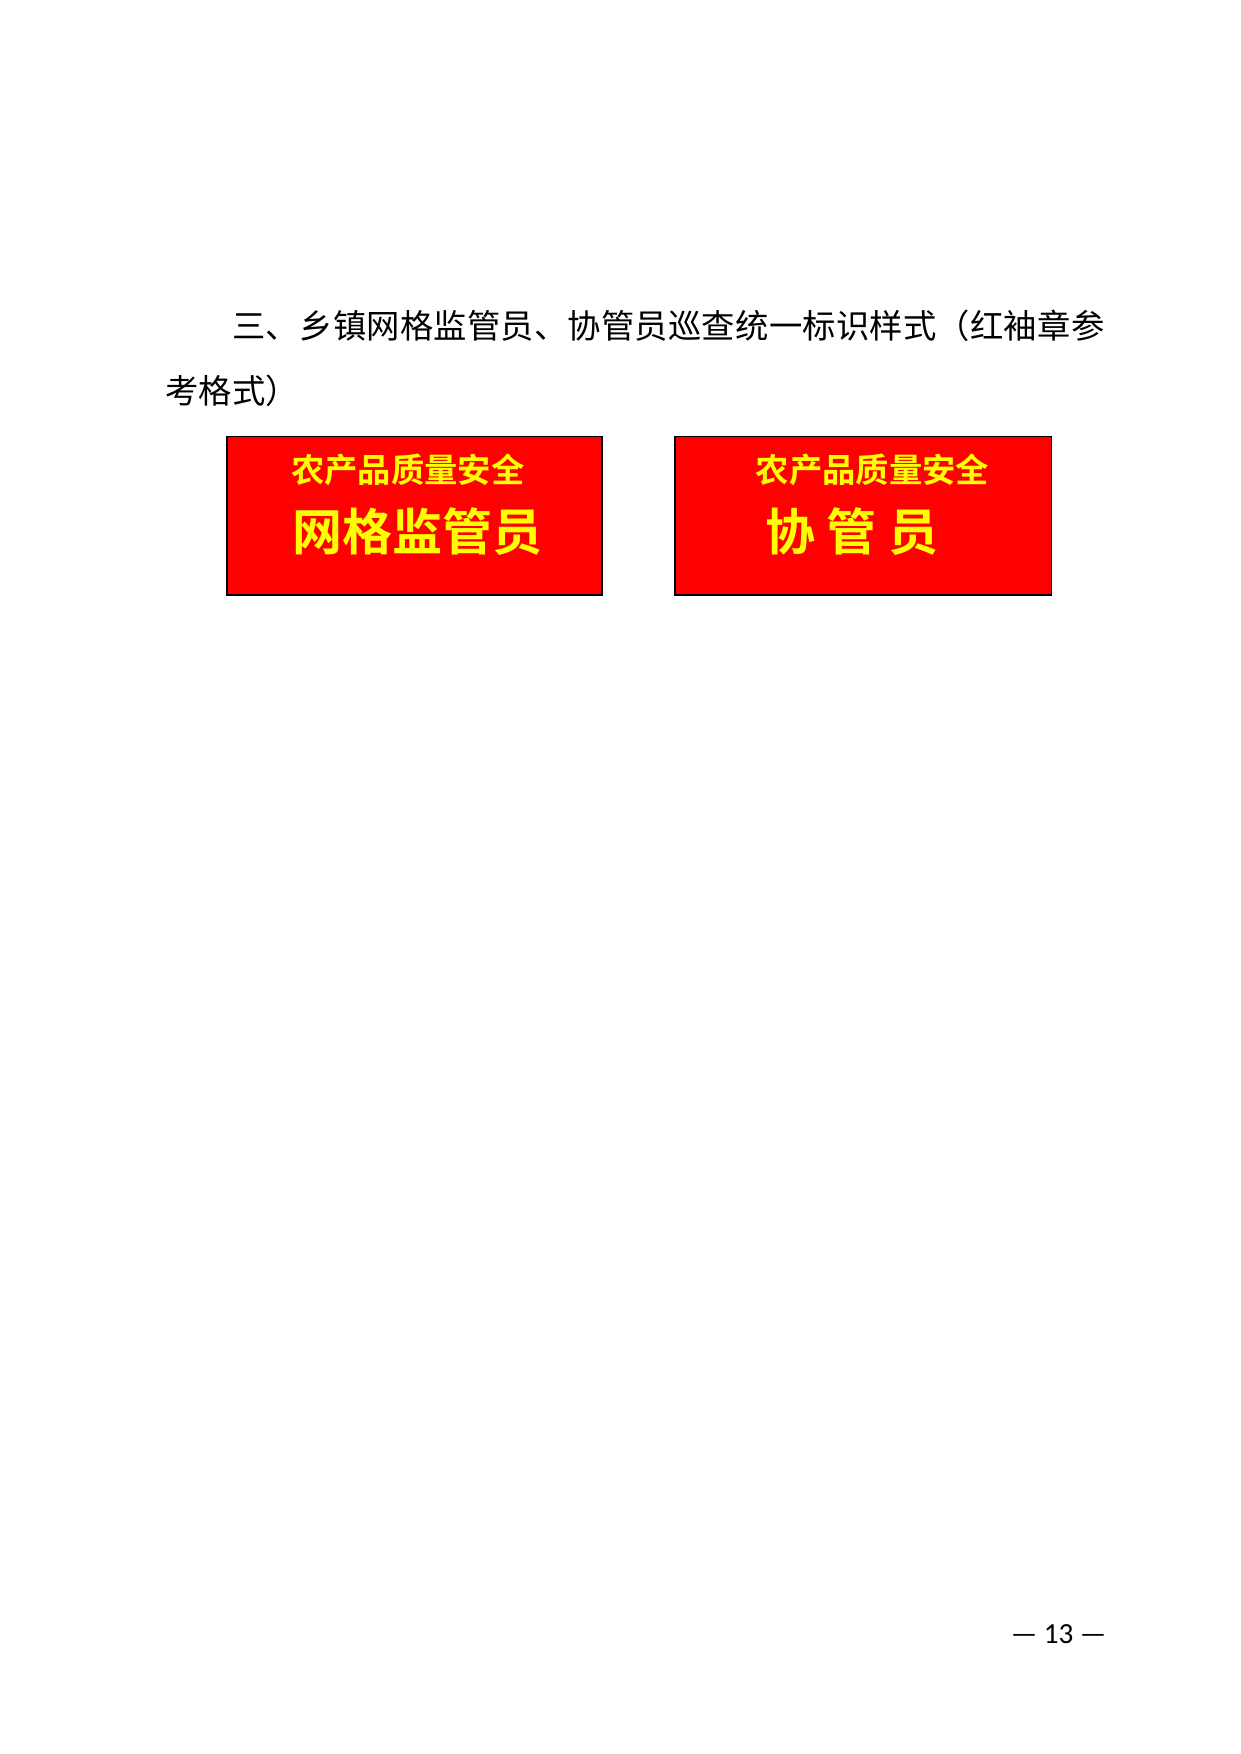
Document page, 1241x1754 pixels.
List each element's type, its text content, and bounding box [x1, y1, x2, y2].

text 三、乡镇网格监管员、协管员巡查统一标识样式（红袖章参考格式） [165, 292, 1106, 422]
